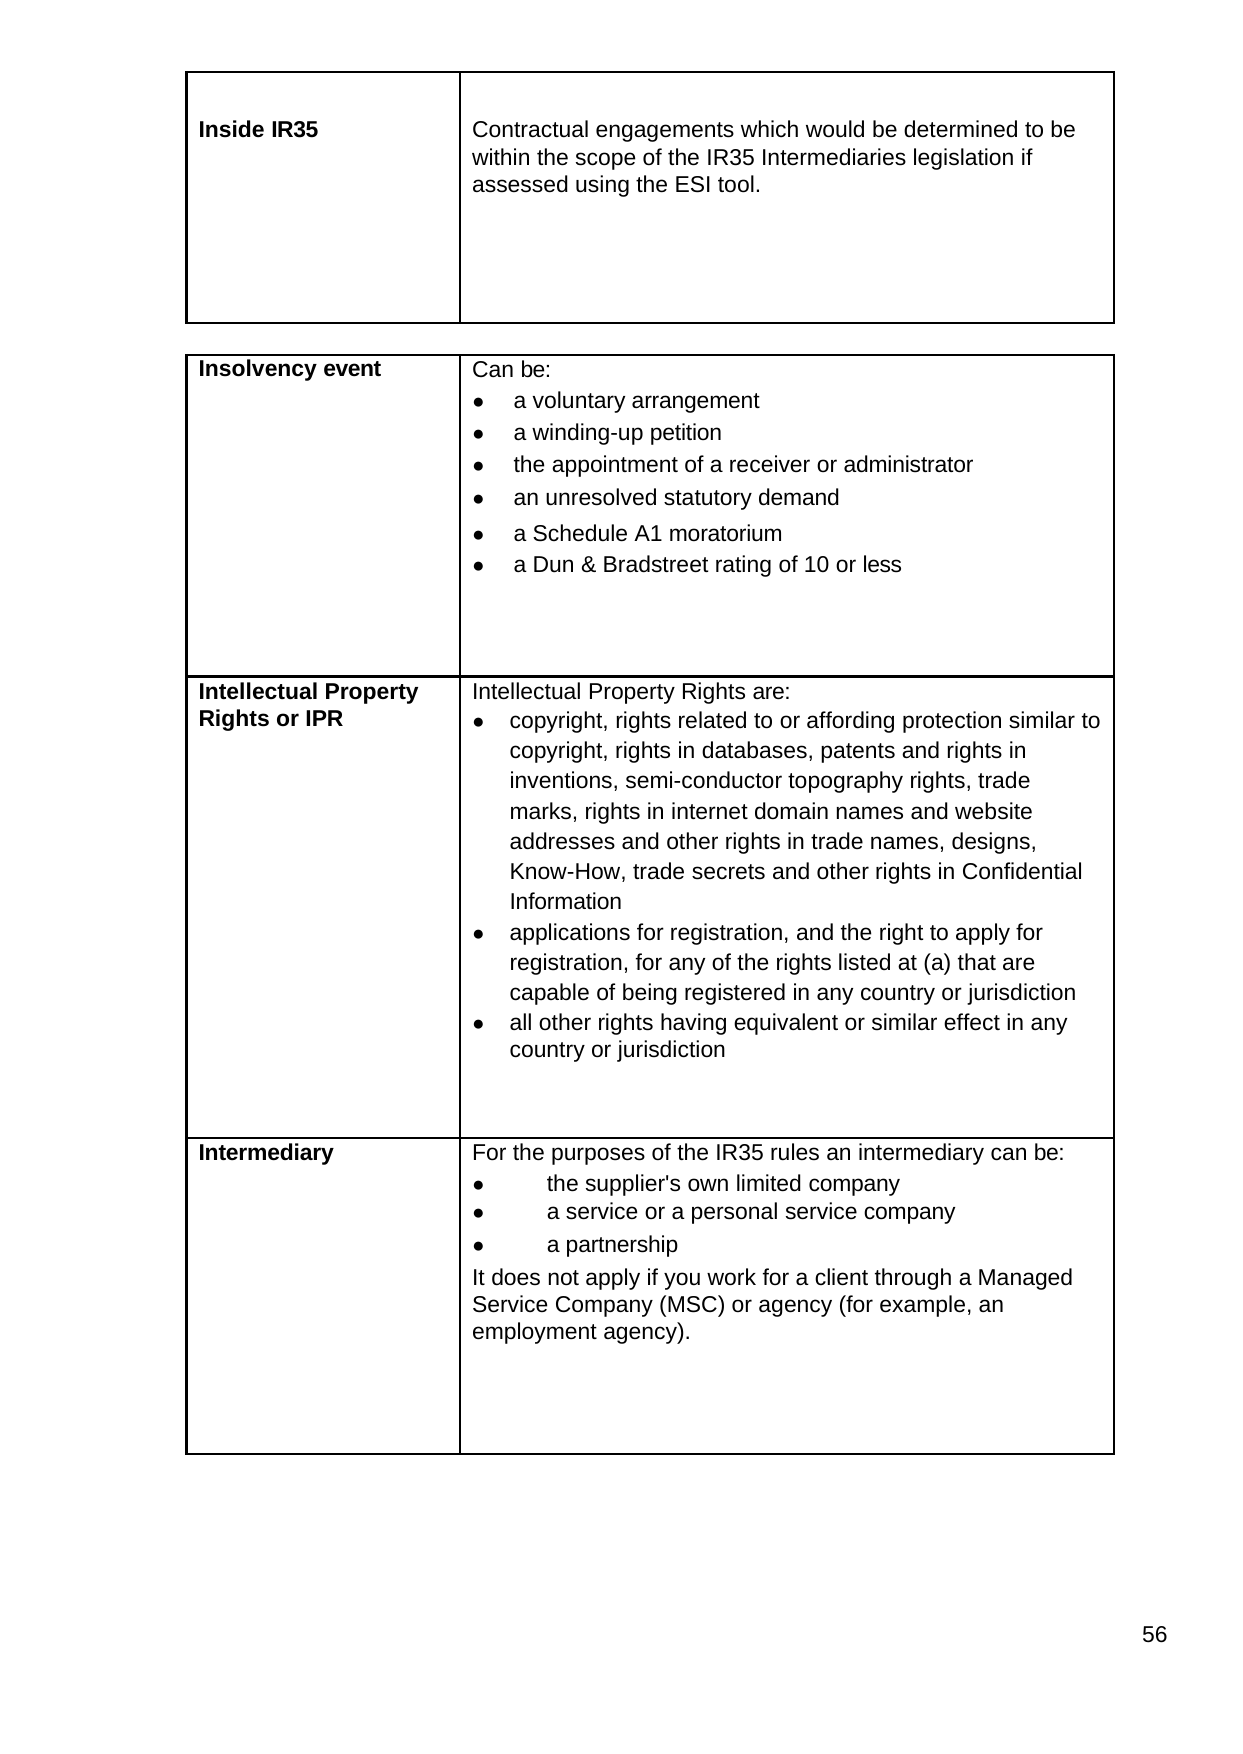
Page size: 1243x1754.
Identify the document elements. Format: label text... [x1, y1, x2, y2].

table_cell Intellectual Property Rights or IPR [188, 678, 459, 1137]
table_header Contractual engagements which would be determined to be within the scope of the IR35 Intermediaries legislation if assessed using the ESI tool. [461, 73, 1113, 322]
table_header Can be: a voluntary arrangement a winding-up petition the appointment of a receiver or administrator an unresolved statutory demand a Schedule A1 moratorium a Dun & Bradstreet rating of 10 or less [461, 356, 1113, 675]
table_header Inside IR35 [188, 73, 459, 322]
table_header Insolvency event [188, 356, 459, 675]
table_cell Intermediary [188, 1139, 459, 1453]
table_cell Intellectual Property Rights are: copyright, rights related to or affording protection similar to copyright, rights in databases, patents and rights in inventions, semi-conductor topography rights, trade marks, rights in internet domain names and website addresses and other rights in trade names, designs, Know-How, trade secrets and other rights in Confidential Information applications for registration, and the right to apply for registration, for any of the rights listed at (a) that are capable of being registered in any country or jurisdiction all other rights having equivalent or similar effect in any country or jurisdiction [461, 678, 1113, 1137]
table_cell For the purposes of the IR35 rules an intermediary can be: the supplier's own limited company a service or a personal service company a partnership It does not apply if you work for a client through a Managed Service Company (MSC) or agency (for example, an employment agency). [461, 1139, 1113, 1453]
